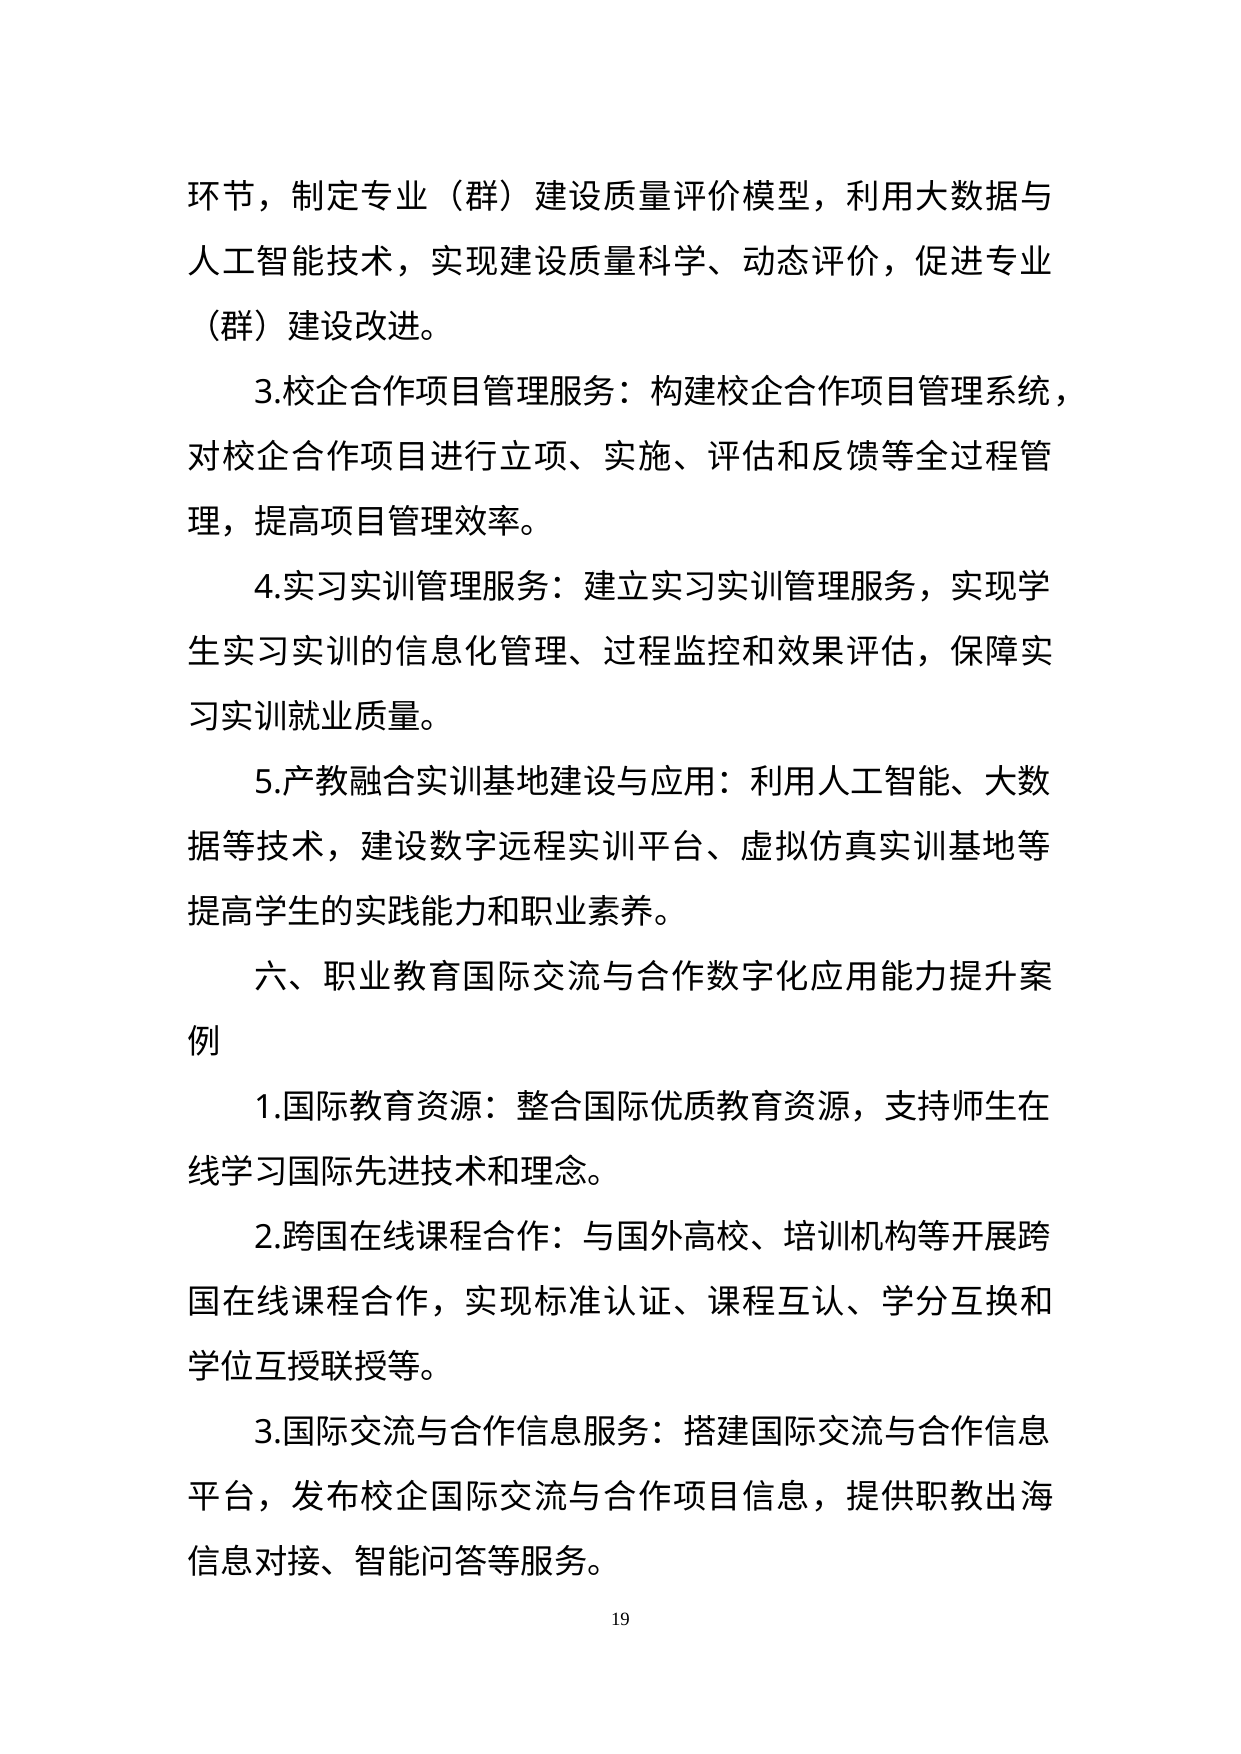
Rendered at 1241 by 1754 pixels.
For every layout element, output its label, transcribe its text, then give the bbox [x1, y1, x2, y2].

text 2.跨国在线课程合作：与国外高校、培训机构等开展跨国在线课程合作，实现标准认证、课程互认、学分互换和学位互授联授等。 [187, 1202, 1053, 1397]
text 六、职业教育国际交流与合作数字化应用能力提升案例 [187, 942, 1053, 1072]
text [187, 162, 1053, 357]
text 3.校企合作项目管理服务：构建校企合作项目管理系统，对校企合作项目进行立项、实施、评估和反馈等全过程管理，提高项目管理效率。 [187, 357, 1053, 552]
text 3.国际交流与合作信息服务：搭建国际交流与合作信息平台，发布校企国际交流与合作项目信息，提供职教出海信息对接、智能问答等服务。 [187, 1397, 1053, 1592]
text 1.国际教育资源：整合国际优质教育资源，支持师生在线学习国际先进技术和理念。 [187, 1072, 1053, 1202]
text 4.实习实训管理服务：建立实习实训管理服务，实现学生实习实训的信息化管理、过程监控和效果评估，保障实习实训就业质量。 [187, 552, 1053, 747]
text 5.产教融合实训基地建设与应用：利用人工智能、大数据等技术，建设数字远程实训平台、虚拟仿真实训基地等，提高学生的实践能力和职业素养。 [187, 747, 1053, 942]
